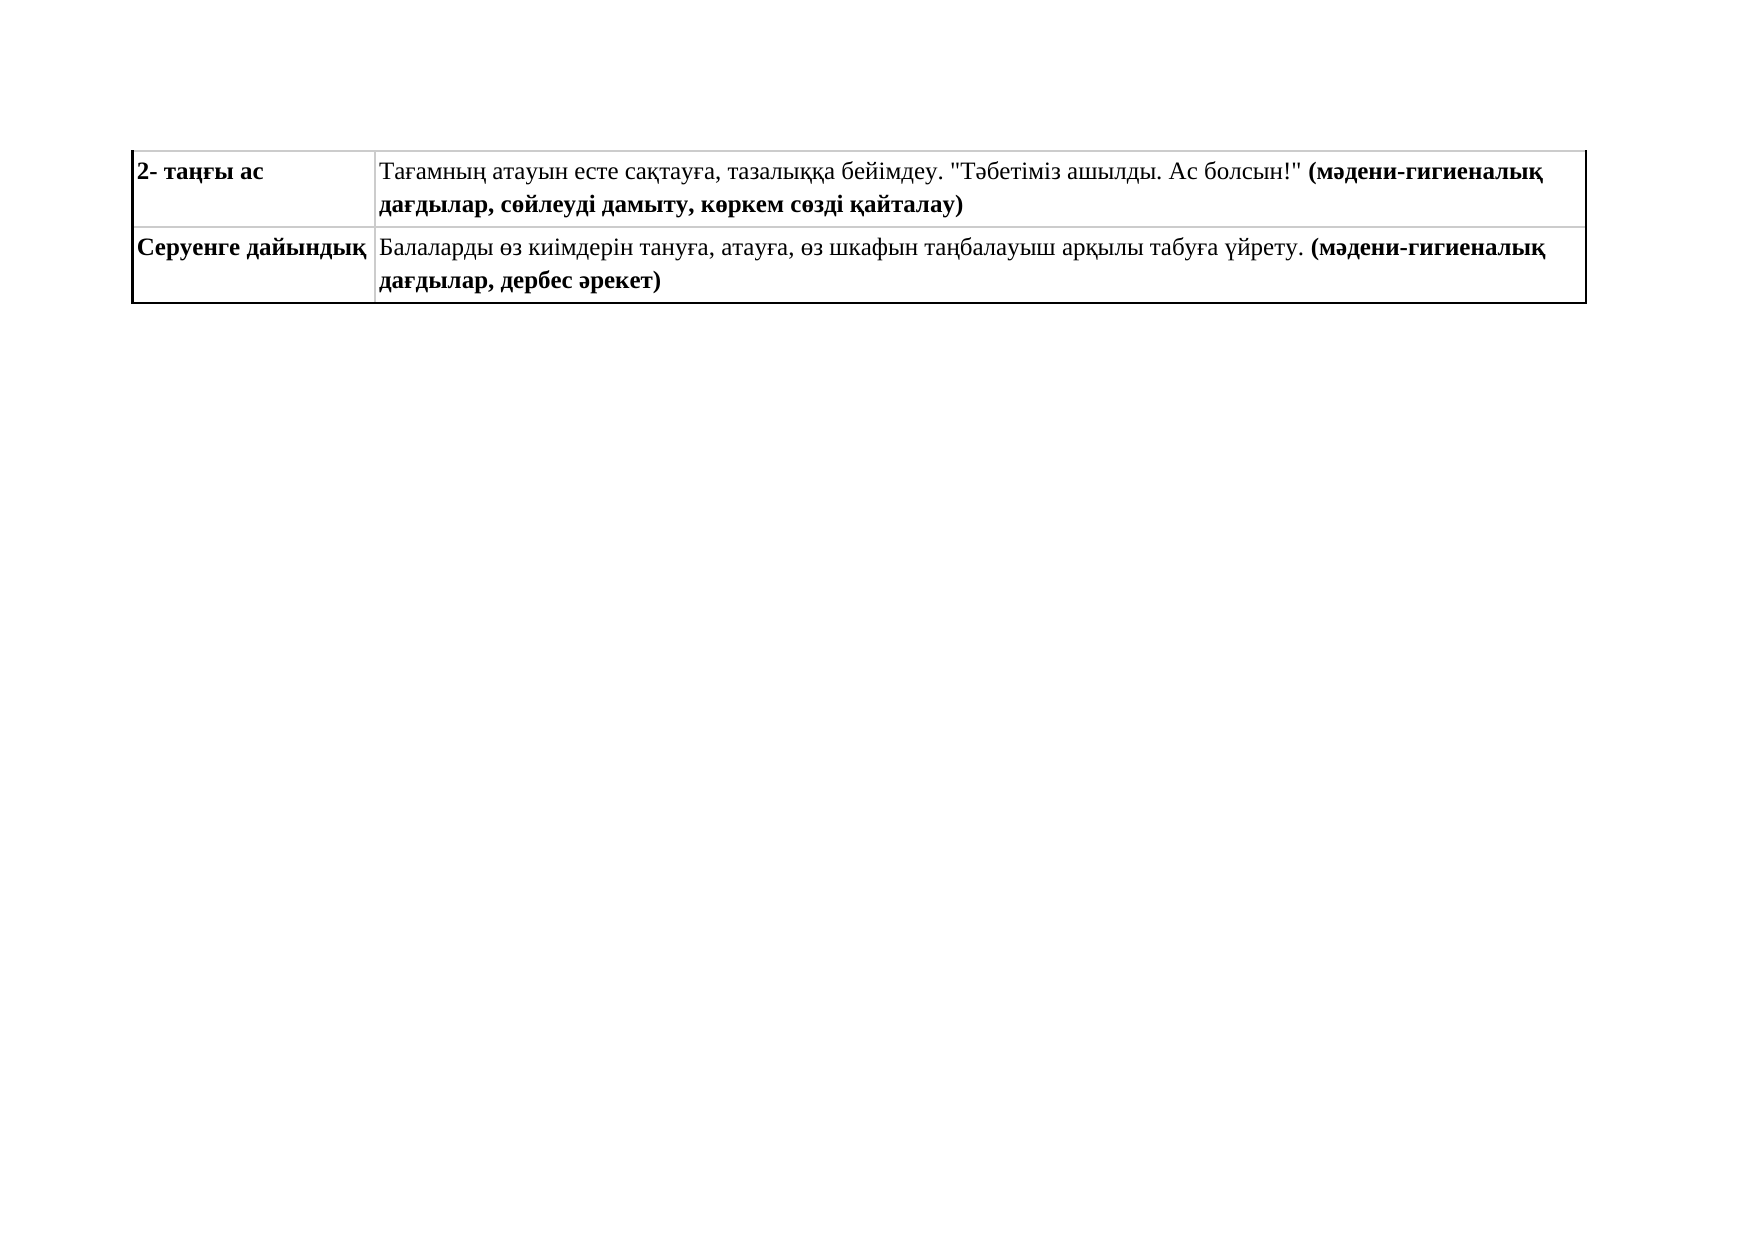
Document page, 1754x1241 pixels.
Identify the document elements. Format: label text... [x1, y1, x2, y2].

table_cell 2- таңғы ас [134, 152, 374, 226]
table_cell Балаларды өз киімдерін тануға, атауға, өз шкафын таңбалауыш арқылы табуға үйрету. (мәдени-гигиеналық дағдылар, дербес әрекет) [376, 228, 1585, 302]
table_cell Серуенге дайындық [134, 228, 374, 302]
table_cell Тағамның атауын есте сақтауға, тазалыққа бейімдеу. "Тәбетіміз ашылды. Ас болсын!" (мәдени-гигиеналық дағдылар, сөйлеуді дамыту, көркем сөзді қайталау) [376, 152, 1585, 226]
